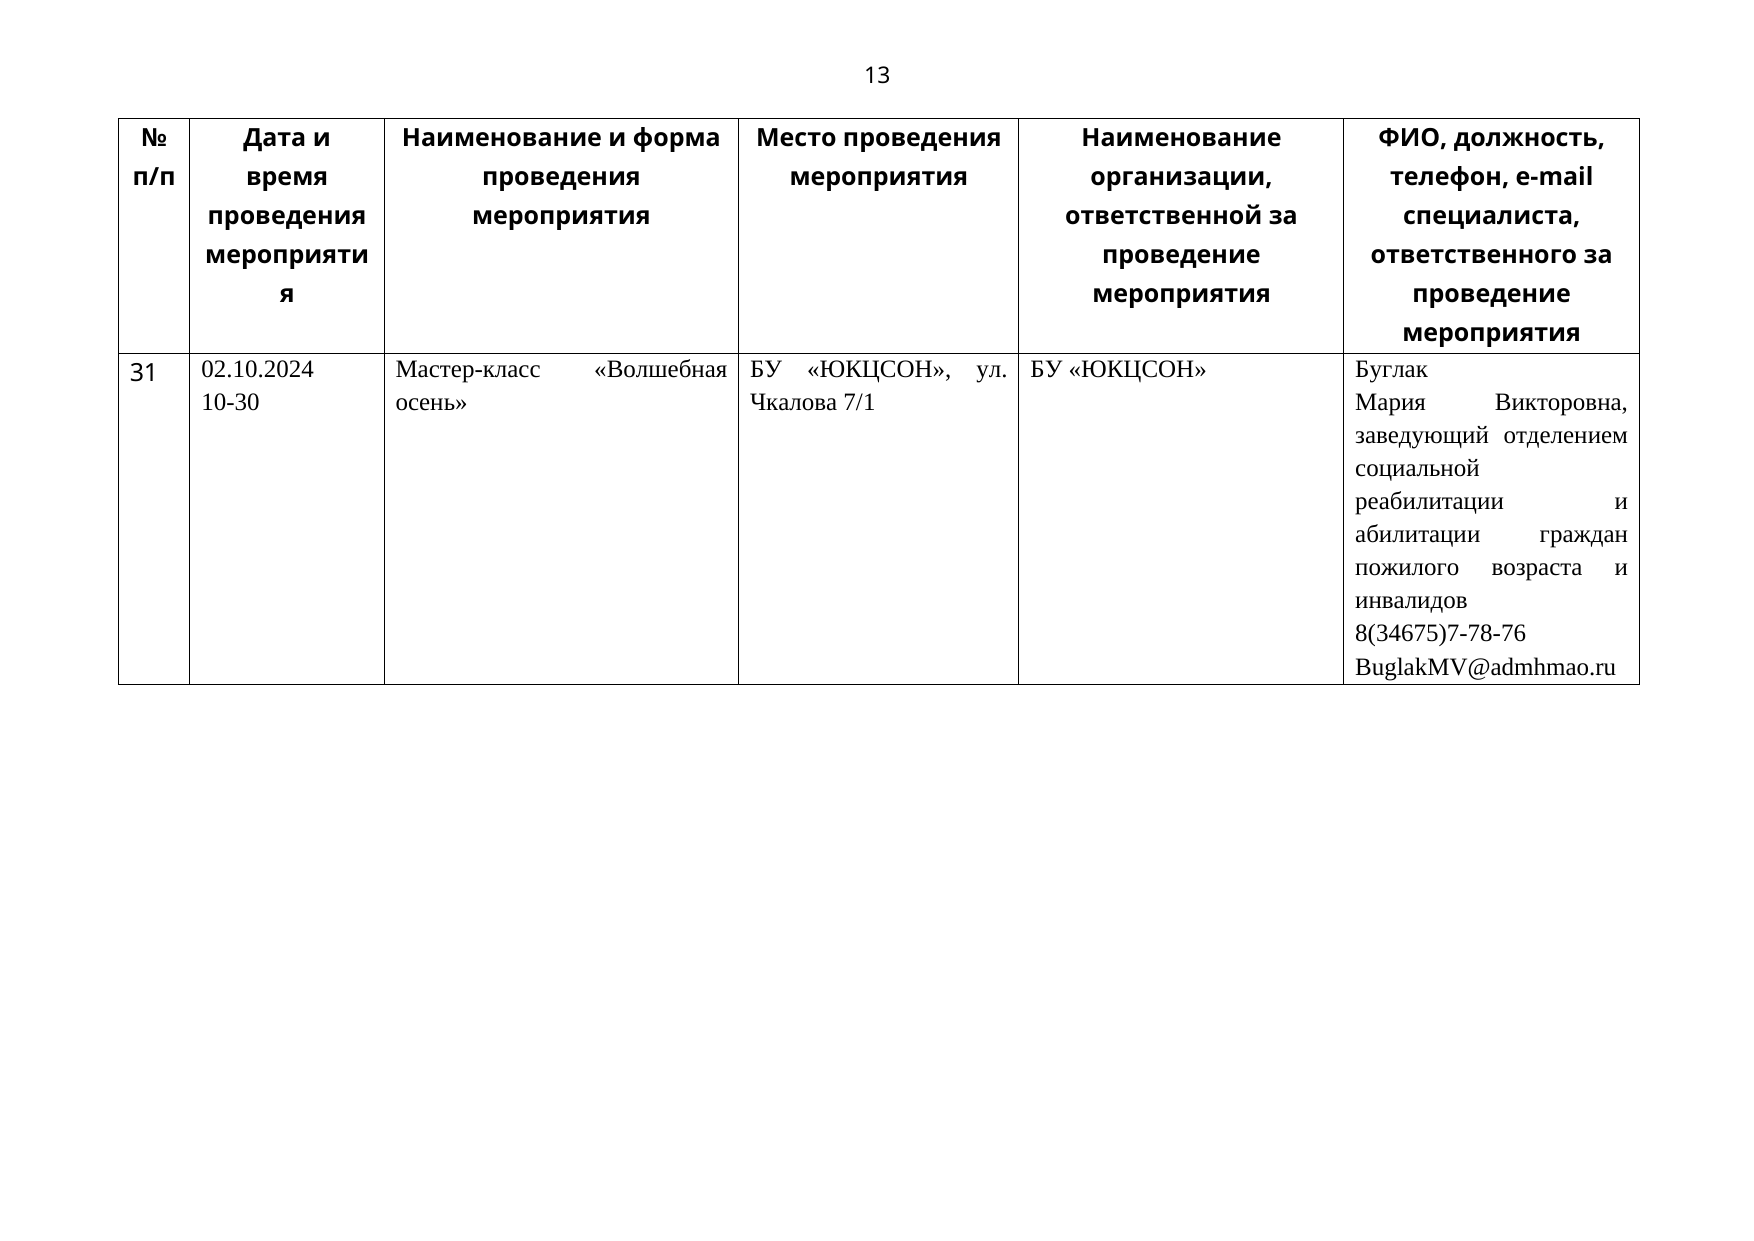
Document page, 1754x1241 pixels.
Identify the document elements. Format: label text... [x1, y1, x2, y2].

table_cell 31 [119, 354, 189, 684]
table_cell Мастер-класс «Волшебная осень» [385, 354, 738, 684]
table_header Место проведения мероприятия [739, 119, 1018, 353]
table_header Дата и время проведения мероприятия [190, 119, 384, 353]
table_cell 02.10.2024 10-30 [190, 354, 384, 684]
table_header Наименование и форма проведения мероприятия [385, 119, 738, 353]
table_header № п/п [119, 119, 189, 353]
table_header Наименование организации, ответственной за проведение мероприятия [1019, 119, 1343, 353]
table_header ФИО, должность, телефон, e-mail специалиста, ответственного за проведение мероприятия [1344, 119, 1639, 353]
table_cell БУ «ЮКЦСОН», ул. Чкалова 7/1 [739, 354, 1018, 684]
table_cell БУ «ЮКЦСОН» [1019, 354, 1343, 684]
